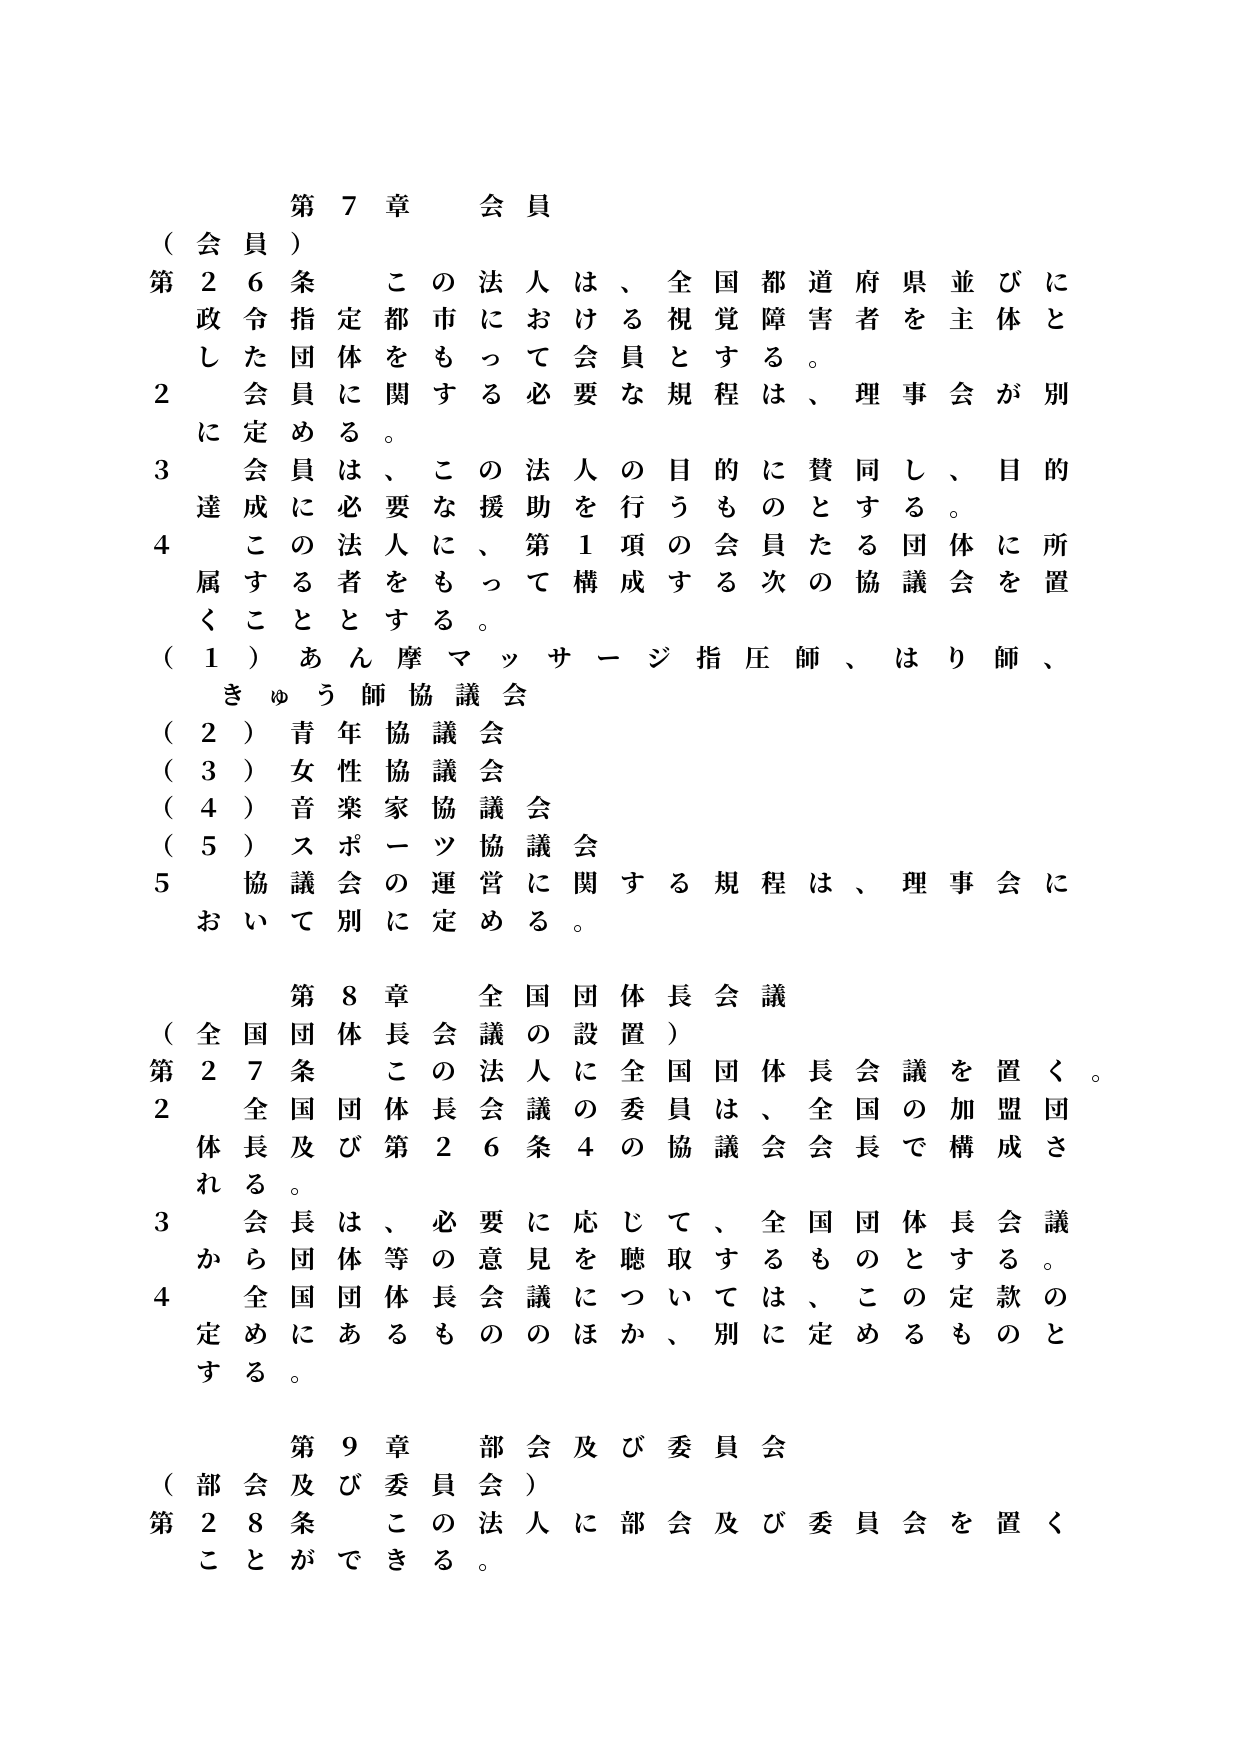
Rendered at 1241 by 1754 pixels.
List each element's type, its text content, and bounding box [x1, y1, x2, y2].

text （５）スポーツ協議会 [149, 826, 1091, 863]
text （会員） [149, 224, 1091, 261]
text ２ 会員に関する必要な規程は、理事会が別に定める。 [149, 374, 1091, 449]
text ４ 全国団体長会議については、この定款の定めにあるもののほか、別に定めるものとする。 [149, 1277, 1091, 1389]
text （４）音楽家協議会 [149, 788, 1091, 826]
text 第９章 部会及び委員会 [149, 1427, 1091, 1465]
text （２）青年協議会 [149, 713, 1091, 750]
text 第７章 会員 [149, 186, 1091, 224]
text ３ 会長は、必要に応じて、全国団体長会議から団体等の意見を聴取するものとする。 [149, 1202, 1091, 1277]
text 第２７条 この法人に全国団体長会議を置く。 [149, 1051, 1091, 1089]
text （部会及び委員会） [149, 1465, 1091, 1502]
text 第２６条 この法人は、全国都道府県並びに政令指定都市における視覚障害者を主体とした団体をもって会員とする。 [149, 261, 1091, 374]
text （１）あん摩マッサージ指圧師、はり師、きゅう師協議会 [149, 637, 1091, 713]
text ４ この法人に、第１項の会員たる団体に所属する者をもって構成する次の協議会を置くこととする。 [149, 525, 1091, 637]
text 第２８条 この法人に部会及び委員会を置くことができる。 [149, 1502, 1091, 1578]
text ２ 全国団体長会議の委員は、全国の加盟団体長及び第２６条４の協議会会長で構成される。 [149, 1089, 1091, 1202]
text ３ 会員は、この法人の目的に賛同し、目的達成に必要な援助を行うものとする。 [149, 449, 1091, 525]
text ５ 協議会の運営に関する規程は、理事会において別に定める。 [149, 863, 1091, 938]
text 第８章 全国団体長会議 [149, 976, 1091, 1013]
text （３）女性協議会 [149, 750, 1091, 788]
text （全国団体長会議の設置） [149, 1013, 1091, 1051]
